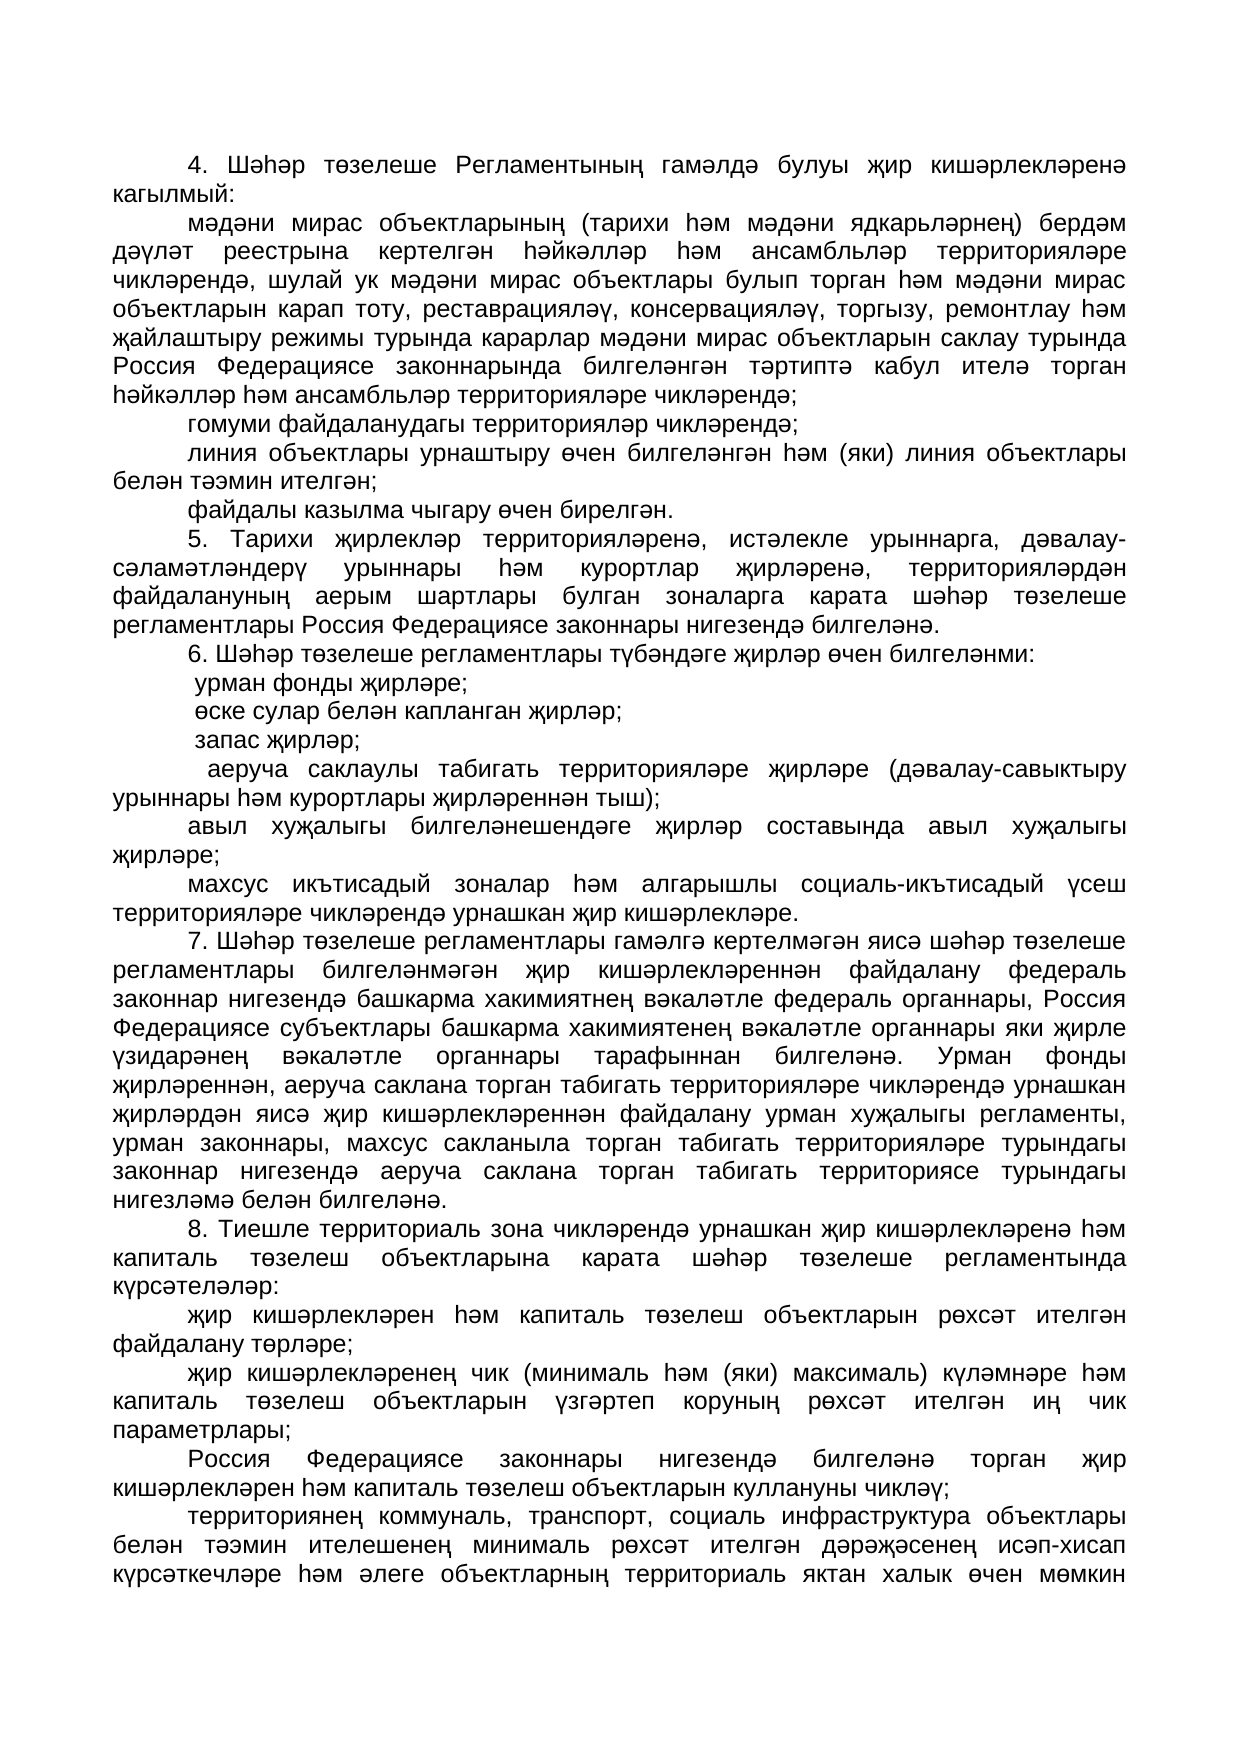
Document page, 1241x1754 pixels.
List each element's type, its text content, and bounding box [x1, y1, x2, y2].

list линия объектлары урнаштыру өчен билгеләнгән һәм (яки) линия объектлары белән тәэмин ителгән; [112, 437, 1128, 495]
list аеруча саклаулы табигать территорияләре җирләре (дәвалау-савыктыру урыннары һәм курортлары җирләреннән тыш); [112, 754, 1128, 811]
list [112, 1501, 1128, 1587]
list гомуми файдаланудагы территорияләр чикләрендә; [112, 409, 1128, 437]
list мәдәни мирас объектларының (тарихи һәм мәдәни ядкарьләрнең) бердәм дәүләт реестрына кертелгән һәйкәлләр һәм ансамбльләр территорияләре чикләрендә, шулай ук мәдәни мирас объектлары булып торган һәм мәдәни мирас объектларын карап тоту, реставрацияләү, консервацияләү, торгызу, ремонтлау һәм җайлаштыру режимы турында карарлар мәдәни мирас объектларын саклау турында Россия Федерациясе законнарында билгеләнгән тәртиптә кабул ителә торган һәйкәлләр һәм ансамбльләр территорияләре чикләрендә; [112, 207, 1128, 409]
list 5. Тарихи җирлекләр территорияләренә, истәлекле урыннарга, дәвалау-сәламәтләндерү урыннары һәм курортлар җирләренә, территорияләрдән файдалануның аерым шартлары булган зоналарга карата шәһәр төзелеше регламентлары Россия Федерациясе законнары нигезендә билгеләнә. [112, 524, 1128, 639]
list авыл хуҗалыгы билгеләнешендәге җирләр составында авыл хуҗалыгы җирләре; [112, 811, 1128, 869]
list Россия Федерациясе законнары нигезендә билгеләнә торган җир кишәрлекләрен һәм капиталь төзелеш объектларын куллануны чикләү; [112, 1444, 1128, 1501]
list запас җирләр; [112, 725, 1128, 754]
list өске сулар белән капланган җирләр; [112, 696, 1128, 725]
list 8. Тиешле территориаль зона чикләрендә урнашкан җир кишәрлекләренә һәм капиталь төзелеш объектларына карата шәһәр төзелеше регламентында күрсәтеләләр: [112, 1214, 1128, 1300]
list махсус икътисадый зоналар һәм алгарышлы социаль-икътисадый үсеш территорияләре чикләрендә урнашкан җир кишәрлекләре. [112, 869, 1128, 926]
list җир кишәрлекләрен һәм капиталь төзелеш объектларын рөхсәт ителгән файдалану төрләре; [112, 1300, 1128, 1357]
list 7. Шәһәр төзелеше регламентлары гамәлгә кертелмәгән яисә шәһәр төзелеше регламентлары билгеләнмәгән җир кишәрлекләреннән файдалану федераль законнар нигезендә башкарма хакимиятнең вәкаләтле федераль органнары, Россия Федерациясе субъектлары башкарма хакимиятенең вәкаләтле органнары яки җирле үзидарәнең вәкаләтле органнары тарафыннан билгеләнә. Урман фонды җирләреннән, аеруча саклана торган табигать территорияләре чикләрендә урнашкан җирләрдән яисә җир кишәрлекләреннән файдалану урман хуҗалыгы регламенты, урман законнары, махсус сакланыла торган табигать территорияләре турындагы законнар нигезендә аеруча саклана торган табигать территориясе турындагы нигезләмә белән билгеләнә. [112, 926, 1128, 1214]
list 4. Шәһәр төзелеше Регламентының гамәлдә булуы җир кишәрлекләренә кагылмый: [112, 150, 1128, 207]
list җир кишәрлекләренең чик (минималь һәм (яки) максималь) күләмнәре һәм капиталь төзелеш объектларын үзгәртеп коруның рөхсәт ителгән иң чик параметрлары; [112, 1357, 1128, 1444]
list урман фонды җирләре; [112, 667, 1128, 696]
list файдалы казылма чыгару өчен бирелгән. [112, 495, 1128, 524]
list 6. Шәһәр төзелеше регламентлары түбәндәге җирләр өчен билгеләнми: [112, 639, 1128, 667]
